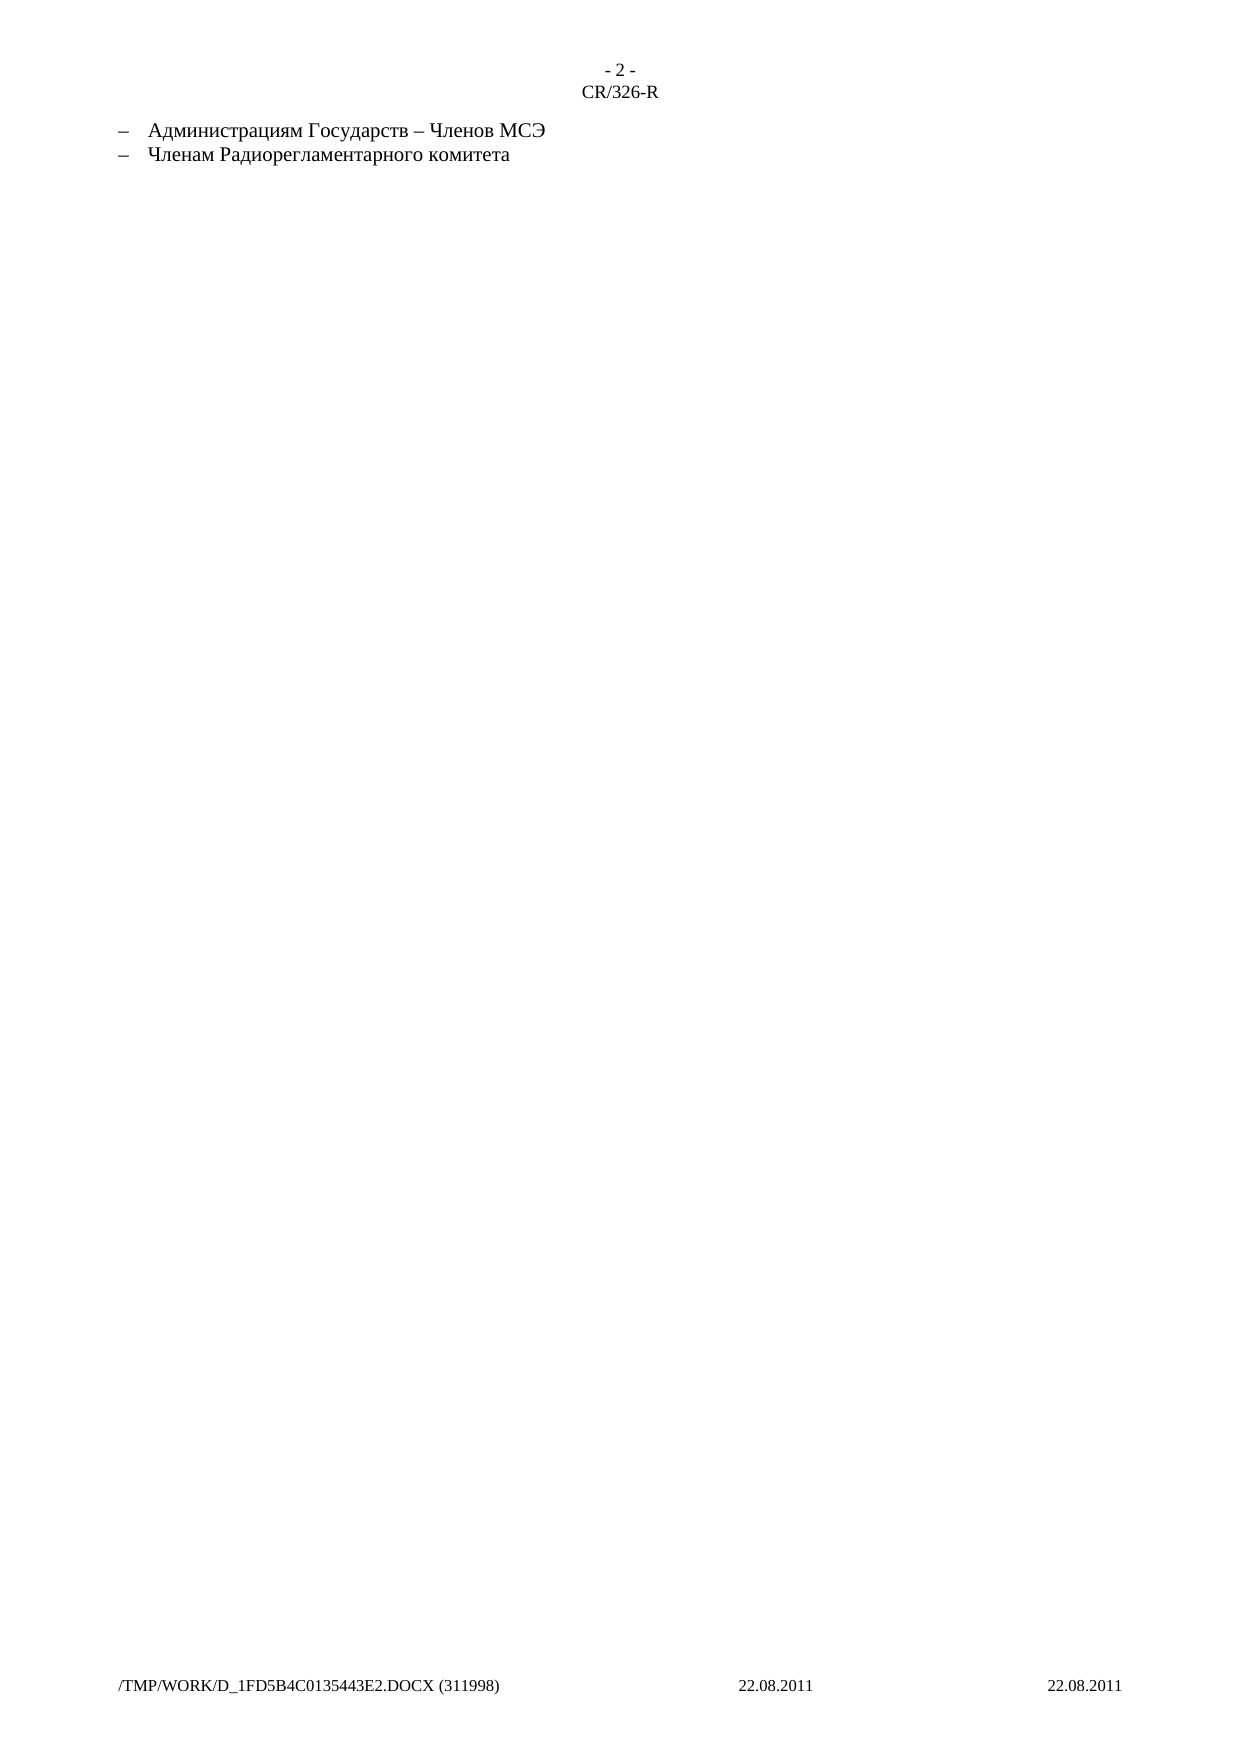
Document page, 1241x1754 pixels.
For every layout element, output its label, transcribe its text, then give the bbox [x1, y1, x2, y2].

text – Администрациям Государств – Членов МСЭ [118, 118, 1122, 142]
text – Членам Радиорегламентарного комитета [118, 142, 1122, 166]
